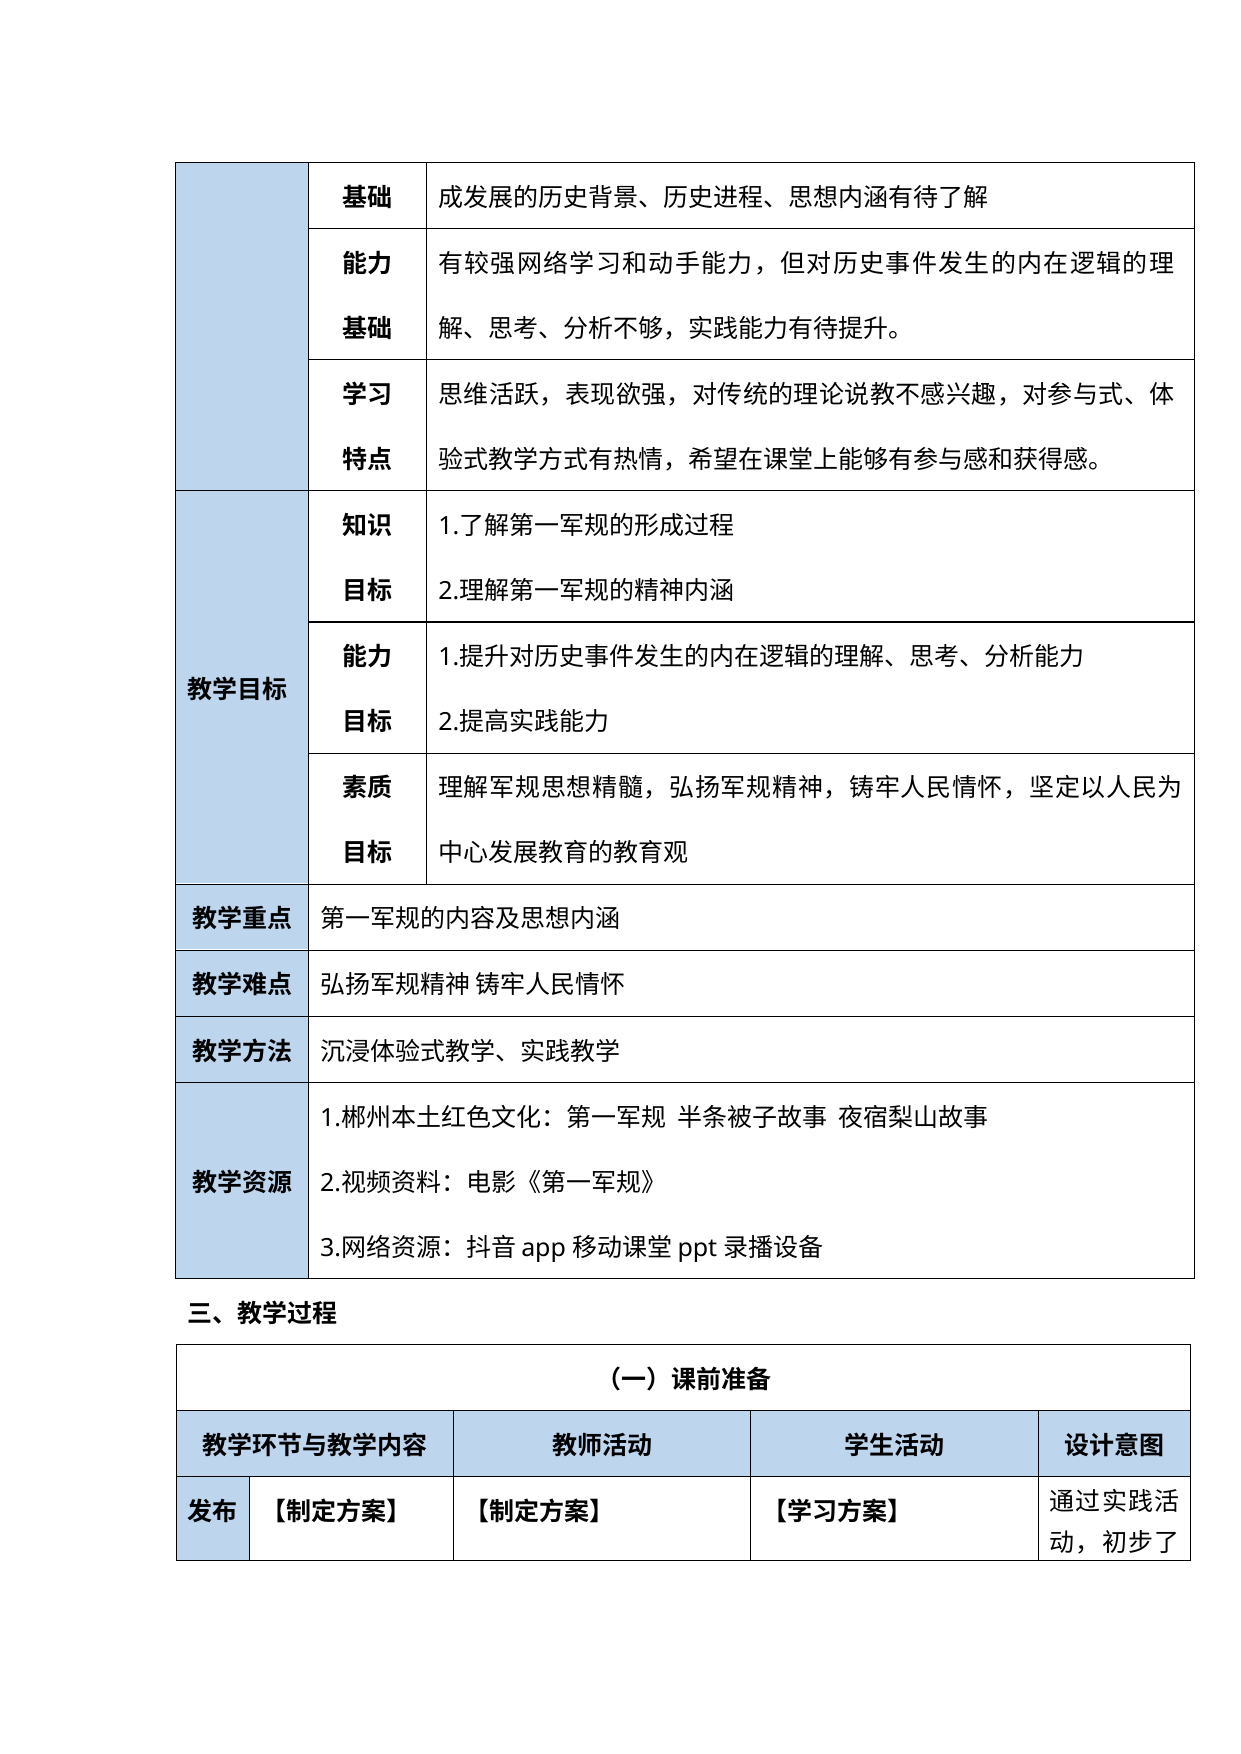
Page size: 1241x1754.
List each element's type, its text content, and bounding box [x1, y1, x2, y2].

table_cell 1.了解第一军规的形成过程 2.理解第一军规的精神内涵 [427, 491, 1194, 621]
table_cell 学情分析 [176, 163, 308, 490]
table_cell 理解军规思想精髓，弘扬军规精神，铸牢人民情怀，坚定以人民为中心发展教育的教育观 [427, 754, 1194, 883]
table_cell 能力 基础 [309, 229, 426, 359]
table_cell 学生活动 [751, 1411, 1038, 1476]
table_cell 教学方法 [176, 1017, 308, 1082]
table_cell 第一军规的内容及思想内涵 [309, 885, 1194, 949]
table_cell 设计意图 [1039, 1411, 1190, 1476]
table_cell 教学环节与教学内容 [177, 1411, 453, 1476]
table_cell 有较强网络学习和动手能力，但对历史事件发生的内在逻辑的理解、思考、分析不够，实践能力有待提升。 [427, 229, 1194, 359]
table_cell 素质 目标 [309, 754, 426, 883]
table_cell 知识 目标 [309, 491, 426, 621]
table_cell 知识 基础 [309, 163, 426, 228]
table_cell 能力 目标 [309, 623, 426, 752]
table_cell 教学难点 [176, 951, 308, 1016]
table_cell 思维活跃，表现欲强，对传统的理论说教不感兴趣，对参与式、体验式教学方式有热情，希望在课堂上能够有参与感和获得感。 [427, 360, 1194, 490]
table_cell 教学资源 [176, 1083, 308, 1278]
table_cell 教师活动 [454, 1411, 750, 1476]
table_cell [751, 1477, 1038, 1560]
table_cell 发布 资源 布置 任务 [177, 1477, 249, 1560]
table_cell 学习 特点 [309, 360, 426, 490]
table_cell 弘扬军规精神 铸牢人民情怀 [309, 951, 1194, 1016]
table_cell 沉浸体验式教学、实践教学 [309, 1017, 1194, 1082]
table_cell 1.提升对历史事件发生的内在逻辑的理解、思考、分析能力 2.提高实践能力 [427, 623, 1194, 752]
table_cell 教学重点 [176, 885, 308, 949]
table_cell 教学目标 [176, 491, 308, 883]
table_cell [1039, 1477, 1190, 1560]
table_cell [427, 163, 1194, 228]
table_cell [454, 1477, 750, 1560]
text 三、教学过程 [187, 1279, 1053, 1344]
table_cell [250, 1477, 453, 1560]
table_cell 1.郴州本土红色文化：第一军规 半条被子故事 夜宿梨山故事 2.视频资料：电影《第一军规》 3.网络资源：抖音app 移动课堂ppt 录播设备 [309, 1083, 1194, 1278]
table_header （一）课前准备 [177, 1345, 1190, 1410]
